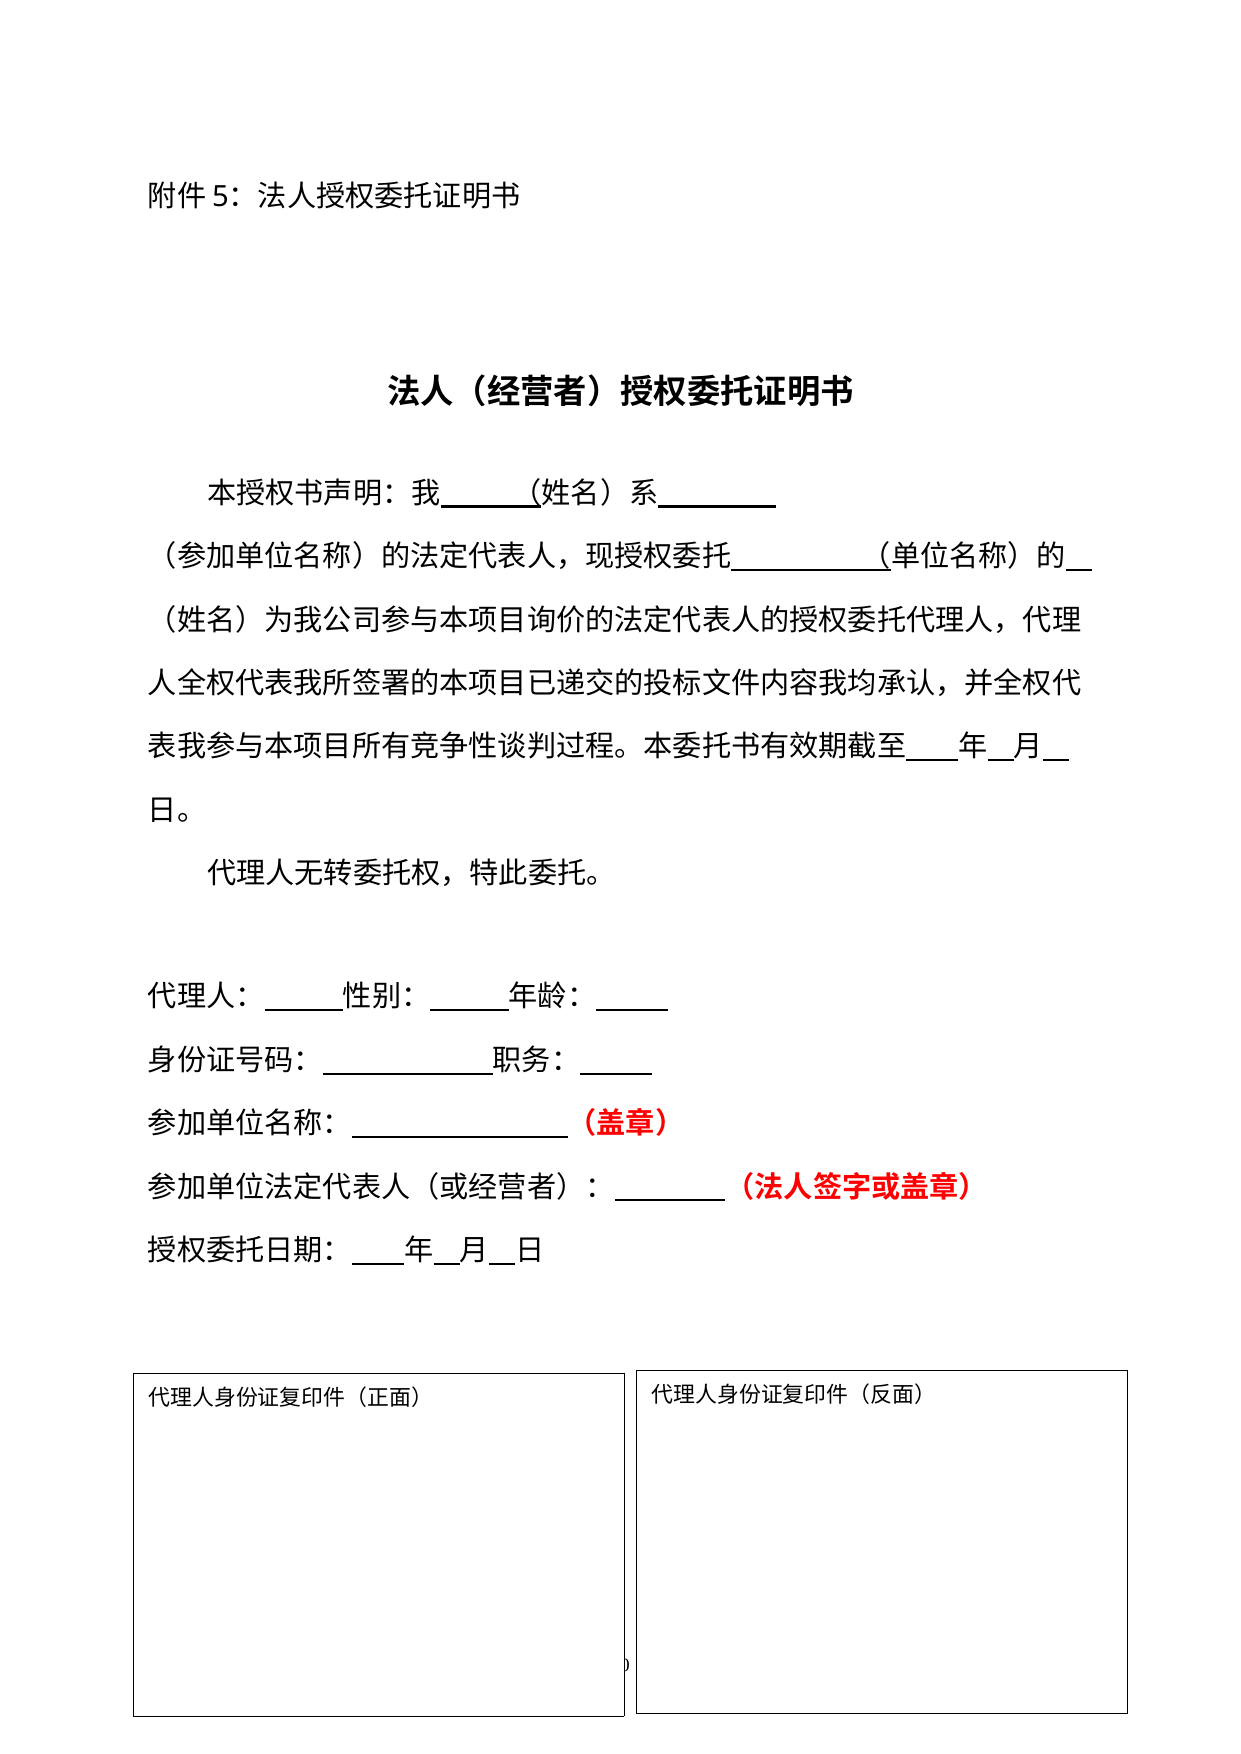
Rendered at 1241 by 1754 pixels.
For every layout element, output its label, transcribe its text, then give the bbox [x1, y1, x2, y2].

text （参加单位名称）的法定代表人，现授权委托 （单位名称）的 （姓名）为我公司参与本项目询价的法定代表人的授权委托代理人，代理人全权代表我所签署的本项目已递交的投标文件内容我均承认，并全权代表我参与本项目所有竞争性谈判过程。本委托书有效期截至 年 月 日。 [148, 533, 1093, 829]
text 身份证号码： 职务： [148, 1036, 1093, 1078]
text 代理人无转委托权，特此委托。 [148, 850, 1093, 892]
text 附件5：法人授权委托证明书 [148, 162, 1093, 227]
text 参加单位法定代表人（或经营者）： （法人签字或盖章） [148, 1163, 1093, 1205]
text 参加单位名称： （盖章） [148, 1100, 1093, 1142]
text 本授权书声明：我 （姓名）系 [148, 469, 1093, 512]
text 代理人： 性别： 年龄： [148, 973, 1093, 1015]
text 法人（经营者）授权委托证明书 [148, 357, 1093, 422]
text 授权委托日期： 年 月 日 [148, 1227, 1093, 1269]
